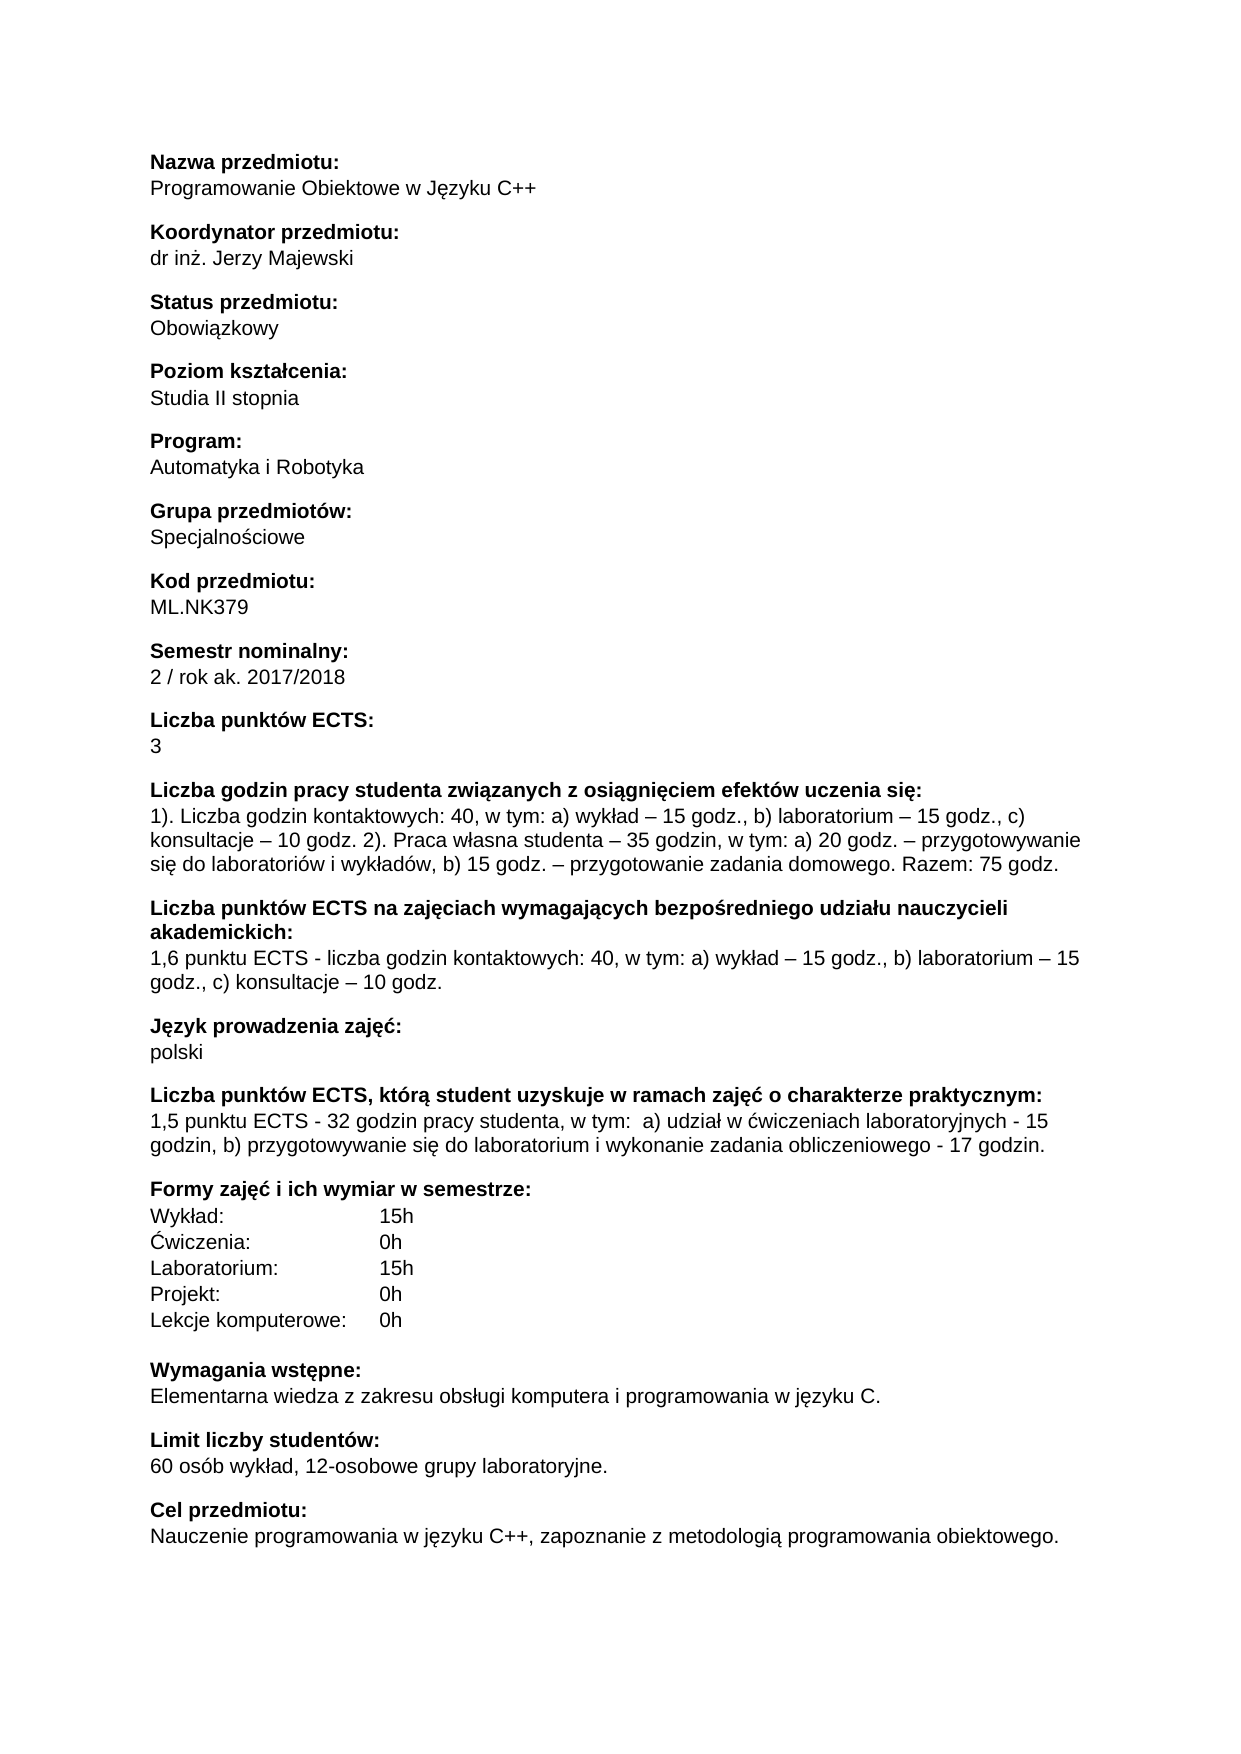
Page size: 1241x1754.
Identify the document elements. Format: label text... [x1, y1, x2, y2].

text 1,6 punktu ECTS - liczba godzin kontaktowych: 40, w tym: a) wykład – 15 godz., b) laboratorium – 15 godz., c) konsultacje – 10 godz. [150, 946, 1090, 994]
text Limit liczby studentów: [150, 1428, 1090, 1452]
text Programowanie Obiektowe w Języku C++ [150, 176, 1090, 200]
table_cell 0h [369, 1306, 597, 1332]
text Liczba punktów ECTS, którą student uzyskuje w ramach zajęć o charakterze praktycznym: [150, 1083, 1090, 1107]
text Koordynator przedmiotu: [150, 220, 1090, 244]
text Studia II stopnia [150, 385, 1090, 409]
table_cell Lekcje komputerowe: [140, 1308, 367, 1332]
text 1,5 punktu ECTS - 32 godzin pracy studenta, w tym: a) udział w ćwiczeniach laboratoryjnych - 15 godzin, b) przygotowywanie się do laboratorium i wykonanie zadania obliczeniowego - 17 godzin. [150, 1109, 1090, 1157]
text Grupa przedmiotów: [150, 499, 1090, 523]
text Liczba punktów ECTS: [150, 708, 1090, 732]
text Liczba godzin pracy studenta związanych z osiągnięciem efektów uczenia się: [150, 778, 1090, 802]
text dr inż. Jerzy Majewski [150, 246, 1090, 270]
text Nauczenie programowania w języku C++, zapoznanie z metodologią programowania obiektowego. [150, 1523, 1090, 1547]
text Obowiązkowy [150, 316, 1090, 339]
text Poziom kształcenia: [150, 359, 1090, 383]
text Kod przedmiotu: [150, 569, 1090, 593]
text Semestr nominalny: [150, 638, 1090, 662]
text Formy zajęć i ich wymiar w semestrze: [150, 1177, 1090, 1201]
text Cel przedmiotu: [150, 1497, 1090, 1521]
text Wymagania wstępne: [150, 1358, 1090, 1382]
text Nazwa przedmiotu: [150, 150, 1090, 174]
text Elementarna wiedza z zakresu obsługi komputera i programowania w języku C. [150, 1384, 1090, 1408]
table_cell 0h [369, 1228, 597, 1254]
text ML.NK379 [150, 595, 1090, 619]
text Automatyka i Robotyka [150, 455, 1090, 479]
table_cell Projekt: [140, 1282, 367, 1306]
text polski [150, 1039, 1090, 1063]
table_header Wykład: [140, 1204, 367, 1228]
text 3 [150, 734, 1090, 758]
table_cell 15h [369, 1254, 597, 1280]
text 1). Liczba godzin kontaktowych: 40, w tym: a) wykład – 15 godz., b) laboratorium – 15 godz., c) konsultacje – 10 godz. 2). Praca własna studenta – 35 godzin, w tym: a) 20 godz. – przygotowywanie się do laboratoriów i wykładów, b) 15 godz. – przygotowanie zadania domowego. Razem: 75 godz. [150, 804, 1090, 876]
text Specjalnościowe [150, 525, 1090, 549]
text Liczba punktów ECTS na zajęciach wymagających bezpośredniego udziału nauczycieli akademickich: [150, 896, 1090, 944]
text Status przedmiotu: [150, 289, 1090, 313]
table_cell 0h [369, 1280, 597, 1306]
table_cell Laboratorium: [140, 1256, 367, 1280]
text 60 osób wykład, 12-osobowe grupy laboratoryjne. [150, 1454, 1090, 1478]
text 2 / rok ak. 2017/2018 [150, 664, 1090, 688]
table_cell Ćwiczenia: [140, 1230, 367, 1254]
text Program: [150, 429, 1090, 453]
table_header 15h [369, 1204, 597, 1228]
text Język prowadzenia zajęć: [150, 1013, 1090, 1037]
